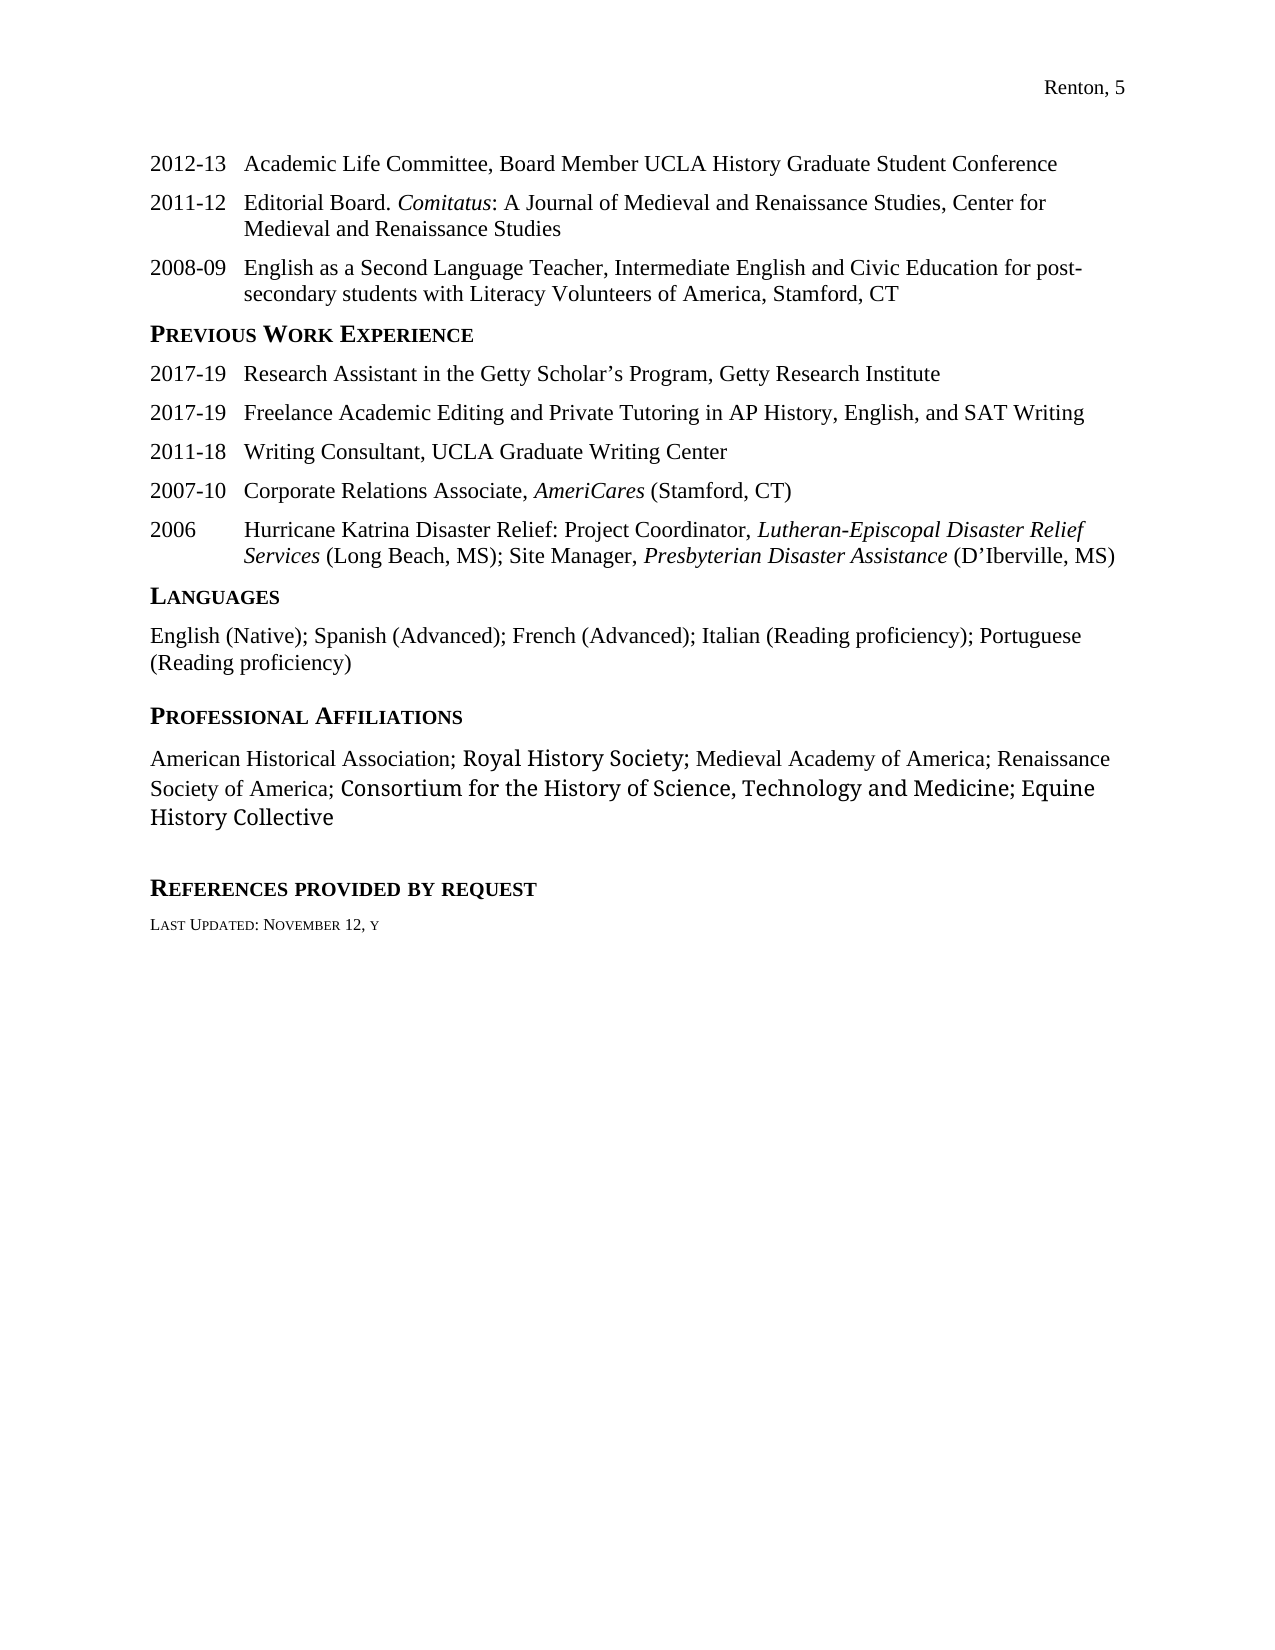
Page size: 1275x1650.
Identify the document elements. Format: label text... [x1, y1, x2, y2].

text American Historical Association; Royal History Society; Medieval Academy of America; Renaissance Society of America; Consortium for the History of Science, Technology and Medicine; Equine History Collective [150, 743, 1125, 832]
text 2017-19 Freelance Academic Editing and Private Tutoring in AP History, English, and SAT Writing [150, 399, 1125, 426]
text 2017-19 Research Assistant in the Getty Scholar’s Program, Getty Research Institute [150, 361, 1125, 387]
text 2008-09 English as a Second Language Teacher, Intermediate English and Civic Education for post-secondary students with Literacy Volunteers of America, Stamford, CT [150, 254, 1125, 307]
text 2011-18 Writing Consultant, UCLA Graduate Writing Center [150, 438, 1125, 464]
text English (Native); Spanish (Advanced); French (Advanced); Italian (Reading proficiency); Portuguese (Reading proficiency) [150, 622, 1125, 675]
text Professional Affiliations [150, 701, 1125, 730]
text References provided by request [150, 873, 1125, 902]
text 2012-13 Academic Life Committee, Board Member UCLA History Graduate Student Conference [150, 150, 1125, 176]
text Last Updated: August 22, 2019 [150, 914, 1125, 934]
text Previous Work Experience [150, 319, 1125, 348]
text 2011-12 Editorial Board. Comitatus: A Journal of Medieval and Renaissance Studies, Center for Medieval and Renaissance Studies [150, 189, 1125, 242]
text 2006 Hurricane Katrina Disaster Relief: Project Coordinator, Lutheran-Episcopal Disaster Relief Services (Long Beach, MS); Site Manager, Presbyterian Disaster Assistance (D’Iberville, MS) [150, 516, 1125, 569]
text 2007-10 Corporate Relations Associate, AmeriCares (Stamford, CT) [150, 477, 1125, 503]
text Languages [150, 581, 1125, 610]
